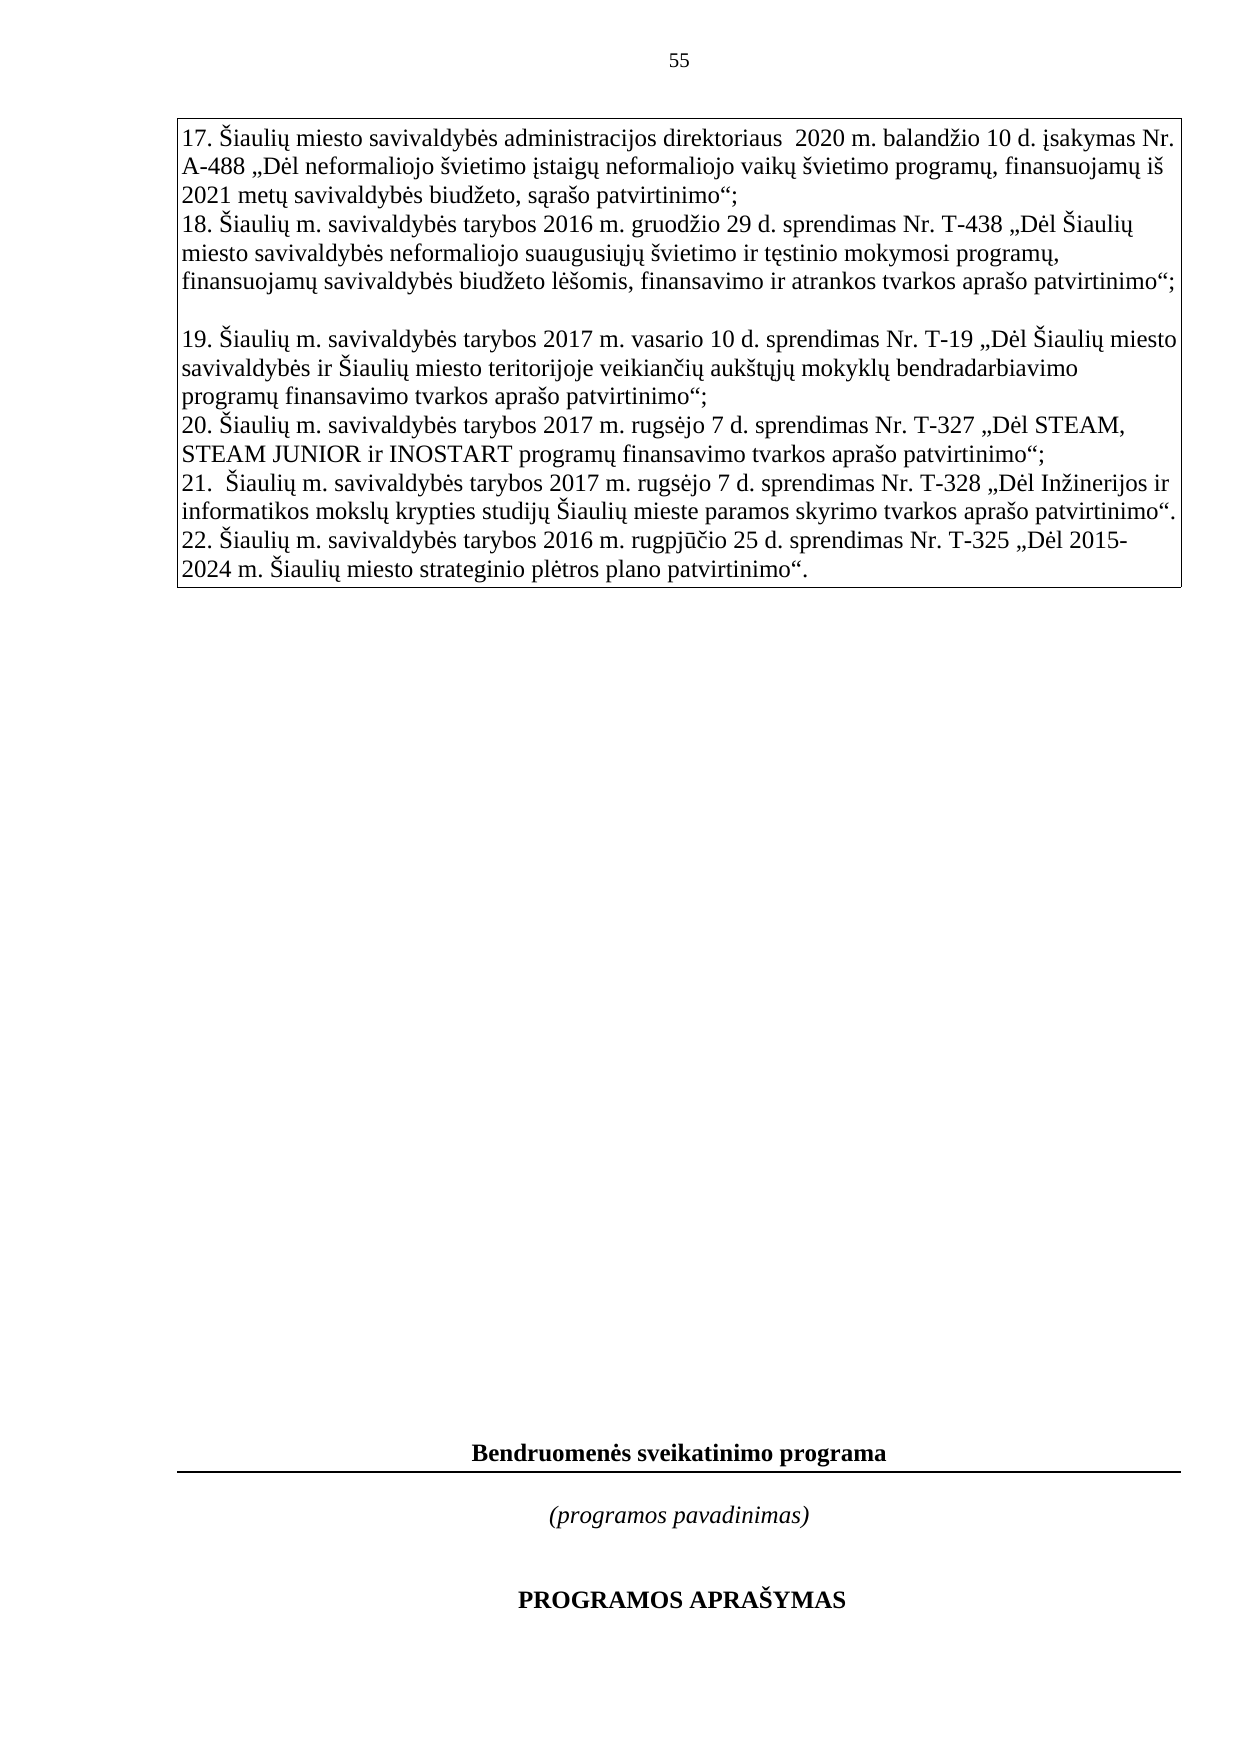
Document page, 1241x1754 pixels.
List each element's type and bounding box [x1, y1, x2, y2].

table_cell [177, 588, 1181, 1471]
table_cell [178, 119, 1181, 587]
table_cell [177, 1473, 1181, 1618]
